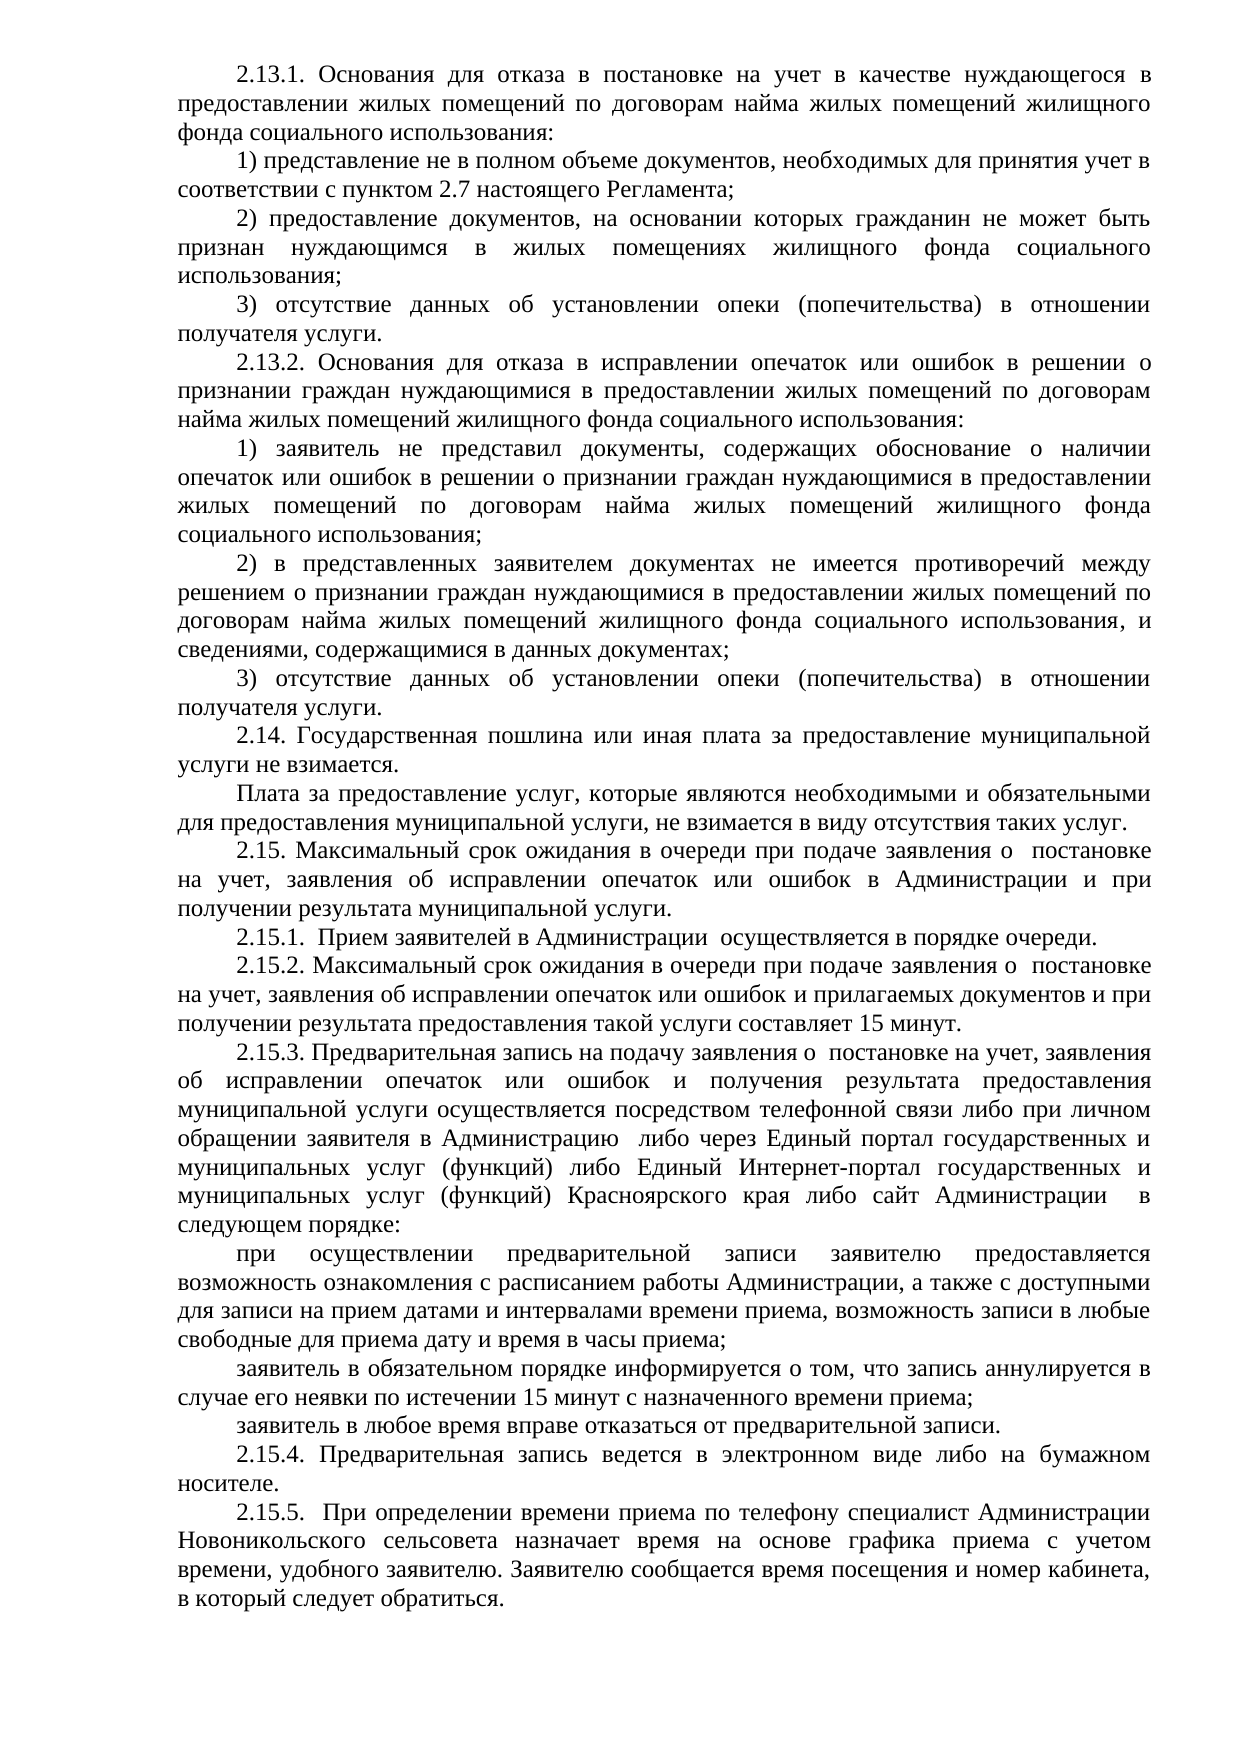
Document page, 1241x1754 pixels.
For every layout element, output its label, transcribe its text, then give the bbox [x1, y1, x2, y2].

text 2.15.4. Предварительная запись ведется в электронном виде либо на бумажном носителе. [177, 1439, 1152, 1497]
text 2.13.1. Основания для отказа в постановке на учет в качестве нуждающегося в предоставлении жилых помещений по договорам найма жилых помещений жилищного фонда социального использования: [177, 59, 1152, 145]
text при осуществлении предварительной записи заявителю предоставляется возможность ознакомления с расписанием работы Администрации, а также с доступными для записи на прием датами и интервалами времени приема, возможность записи в любые свободные для приема дату и время в часы приема; [177, 1238, 1152, 1353]
text 2.14. Государственная пошлина или иная плата за предоставление муниципальной услуги не взимается. [177, 720, 1152, 778]
text 2.13.2. Основания для отказа в исправлении опечаток или ошибок в решении о признании граждан нуждающимися в предоставлении жилых помещений по договорам найма жилых помещений жилищного фонда социального использования: [177, 347, 1152, 433]
text 2.15.3. Предварительная запись на подачу заявления о постановке на учет, заявления об исправлении опечаток или ошибок и получения результата предоставления муниципальной услуги осуществляется посредством телефонной связи либо при личном обращении заявителя в Администрацию либо через Единый портал государственных и муниципальных услуг (функций) либо Единый Интернет-портал государственных и муниципальных услуг (функций) Красноярского края либо сайт Администрации в следующем порядке: [177, 1037, 1152, 1238]
text Плата за предоставление услуг, которые являются необходимыми и обязательными для предоставления муниципальной услуги, не взимается в виду отсутствия таких услуг. [177, 778, 1152, 835]
text 3) отсутствие данных об установлении опеки (попечительства) в отношении получателя услуги. [177, 289, 1152, 347]
text заявитель в обязательном порядке информируется о том, что запись аннулируется в случае его неявки по истечении 15 минут с назначенного времени приема; [177, 1353, 1152, 1410]
text 2.15. Максимальный срок ожидания в очереди при подаче заявления о постановке на учет, заявления об исправлении опечаток или ошибок в Администрации и при получении результата муниципальной услуги. [177, 835, 1152, 922]
text 2) в представленных заявителем документах не имеется противоречий между решением о признании граждан нуждающимися в предоставлении жилых помещений по договорам найма жилых помещений жилищного фонда социального использования, и сведениями, содержащимися в данных документах; [177, 548, 1152, 663]
text 1) представление не в полном объеме документов, необходимых для принятия учет в соответствии с пунктом 2.7 настоящего Регламента; [177, 145, 1152, 203]
text 2) предоставление документов, на основании которых гражданин не может быть признан нуждающимся в жилых помещениях жилищного фонда социального использования; [177, 203, 1152, 289]
text заявитель в любое время вправе отказаться от предварительной записи. [177, 1410, 1152, 1439]
text 2.15.2. Максимальный срок ожидания в очереди при подаче заявления о постановке на учет, заявления об исправлении опечаток или ошибок и прилагаемых документов и при получении результата предоставления такой услуги составляет 15 минут. [177, 950, 1152, 1037]
text 3) отсутствие данных об установлении опеки (попечительства) в отношении получателя услуги. [177, 663, 1152, 720]
text 2.15.5. При определении времени приема по телефону специалист Администрации Новоникольского сельсовета назначает время на основе графика приема с учетом времени, удобного заявителю. Заявителю сообщается время посещения и номер кабинета, в который следует обратиться. [177, 1497, 1152, 1612]
text 2.15.1. Прием заявителей в Администрации осуществляется в порядке очереди. [177, 922, 1152, 950]
text 1) заявитель не представил документы, содержащих обоснование о наличии опечаток или ошибок в решении о признании граждан нуждающимися в предоставлении жилых помещений по договорам найма жилых помещений жилищного фонда социального использования; [177, 433, 1152, 548]
